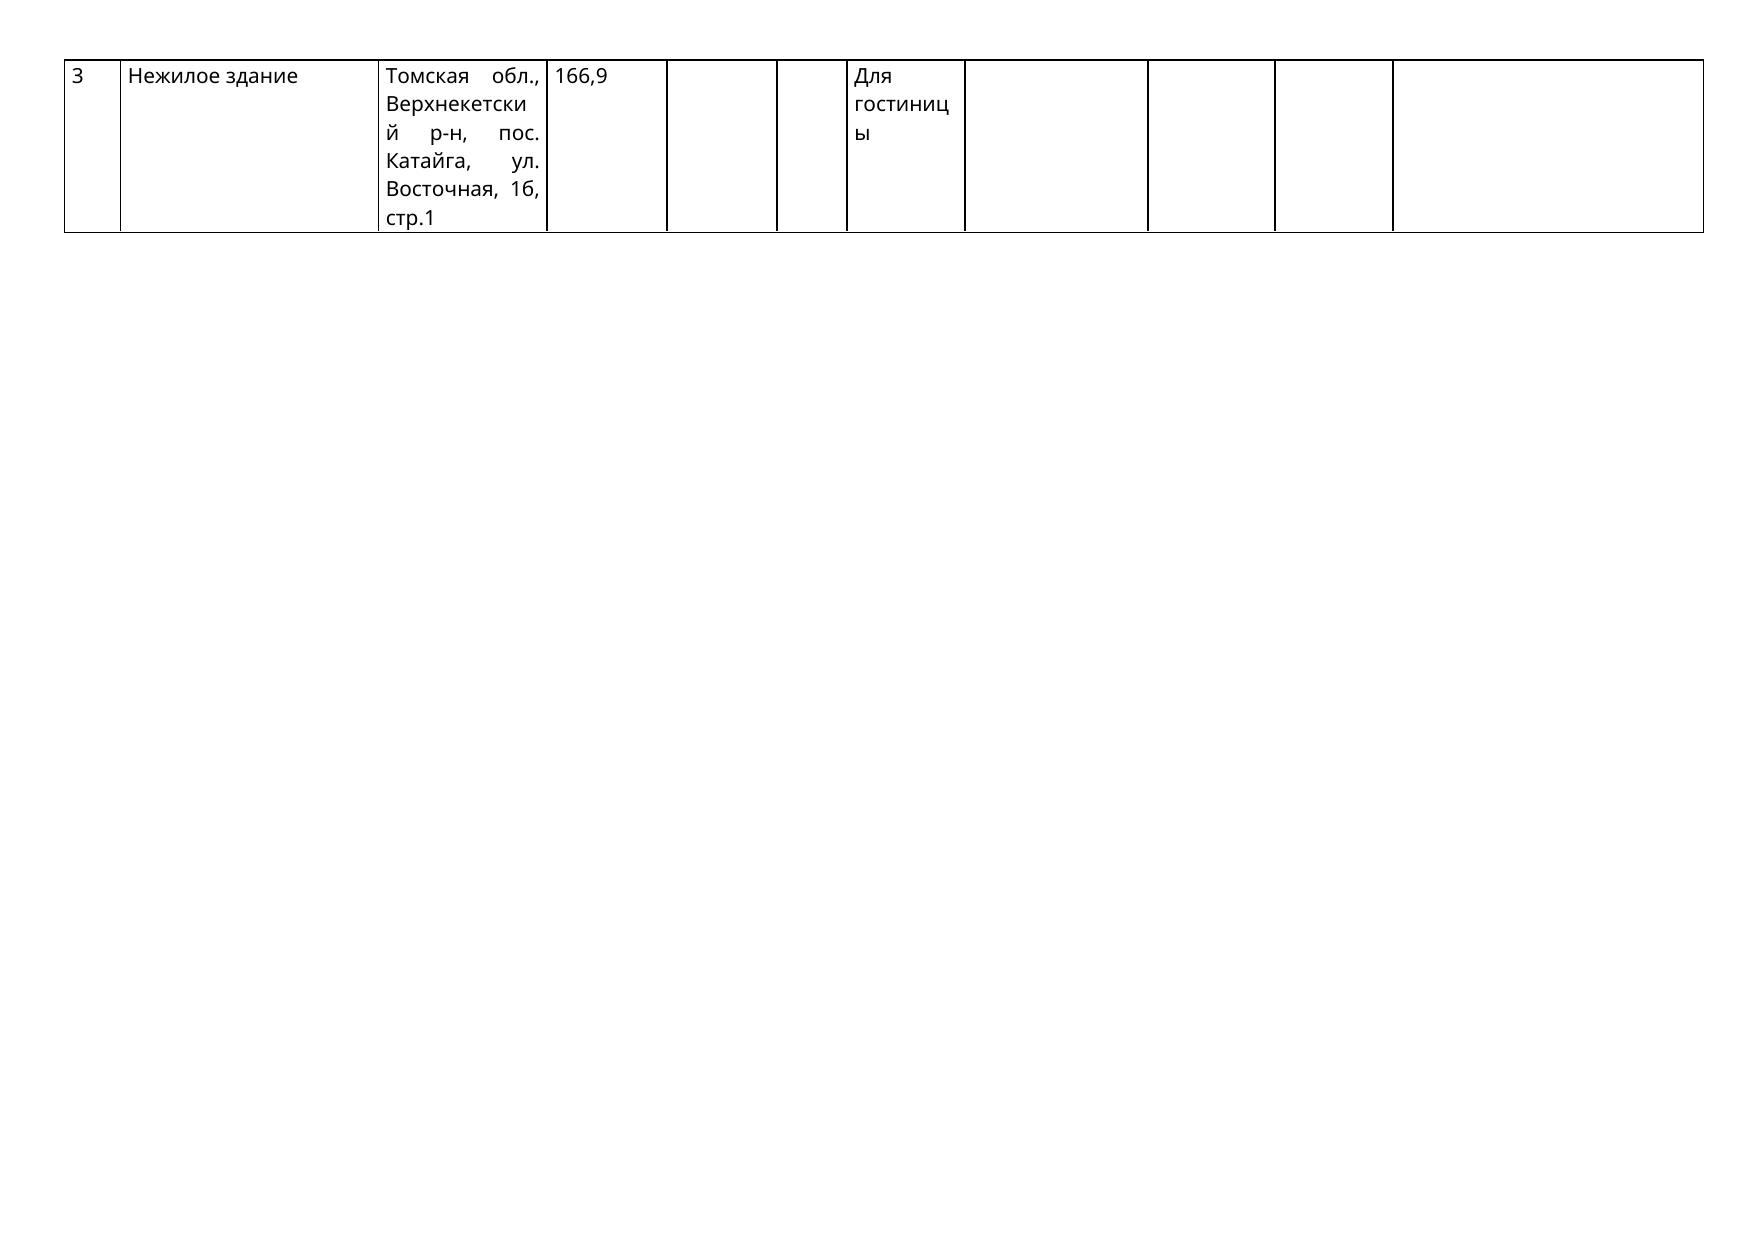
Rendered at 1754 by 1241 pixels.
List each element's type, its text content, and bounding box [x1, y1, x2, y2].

table_cell [1149, 61, 1274, 231]
table_cell Томская обл., Верхнекетский р-н, пос. Катайга, ул. Восточная, 1б, стр.1 [379, 61, 546, 231]
table_cell Для гостиницы [848, 61, 964, 231]
table_cell [668, 61, 776, 231]
table_cell Нежилое здание [121, 61, 378, 231]
table_cell [966, 61, 1147, 231]
table_cell [1394, 61, 1703, 231]
table_cell [778, 61, 846, 231]
table_cell [1276, 61, 1392, 231]
table_cell 166,9 [548, 61, 666, 231]
table_cell 3 [65, 61, 120, 231]
